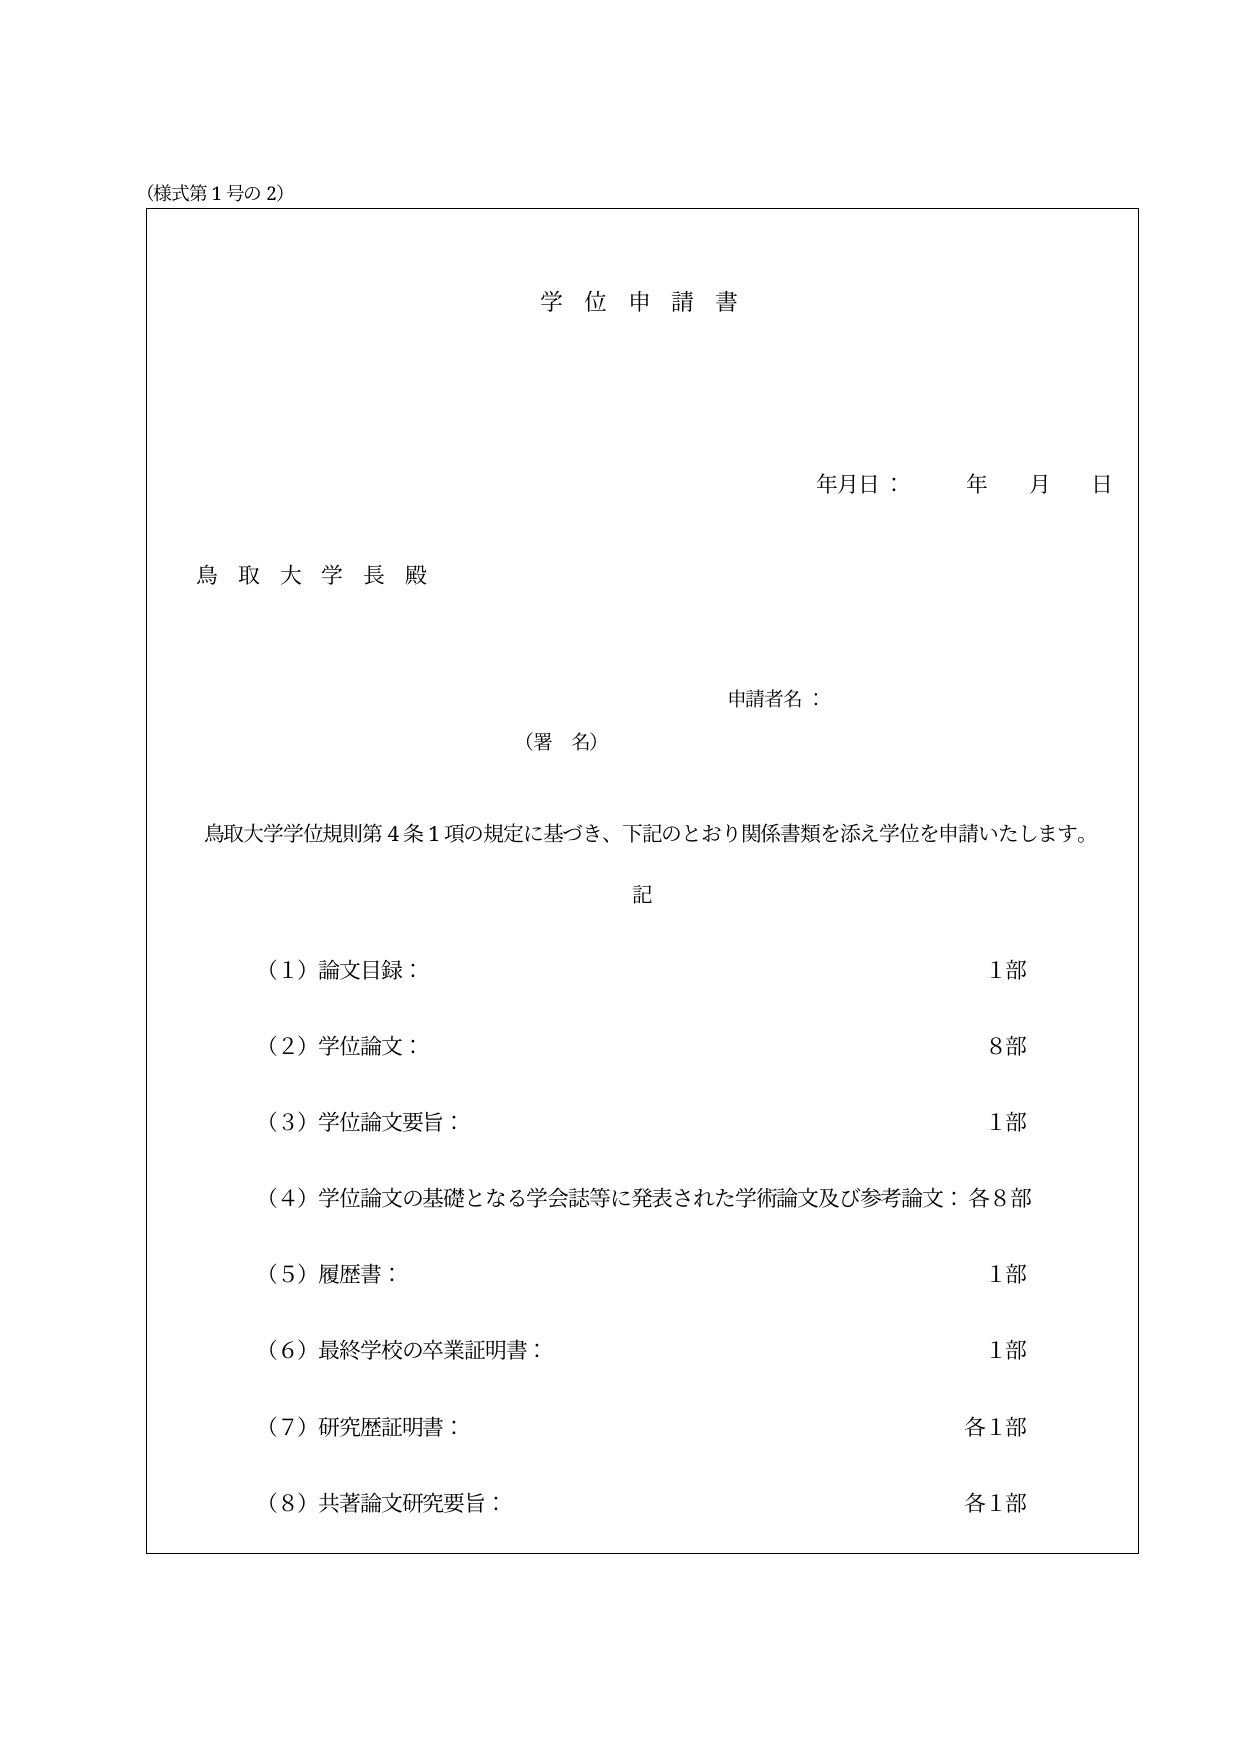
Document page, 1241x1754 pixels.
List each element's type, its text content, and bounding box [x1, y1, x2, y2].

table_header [147, 209, 1138, 1553]
text （様式第1号の2） [136, 177, 1104, 208]
